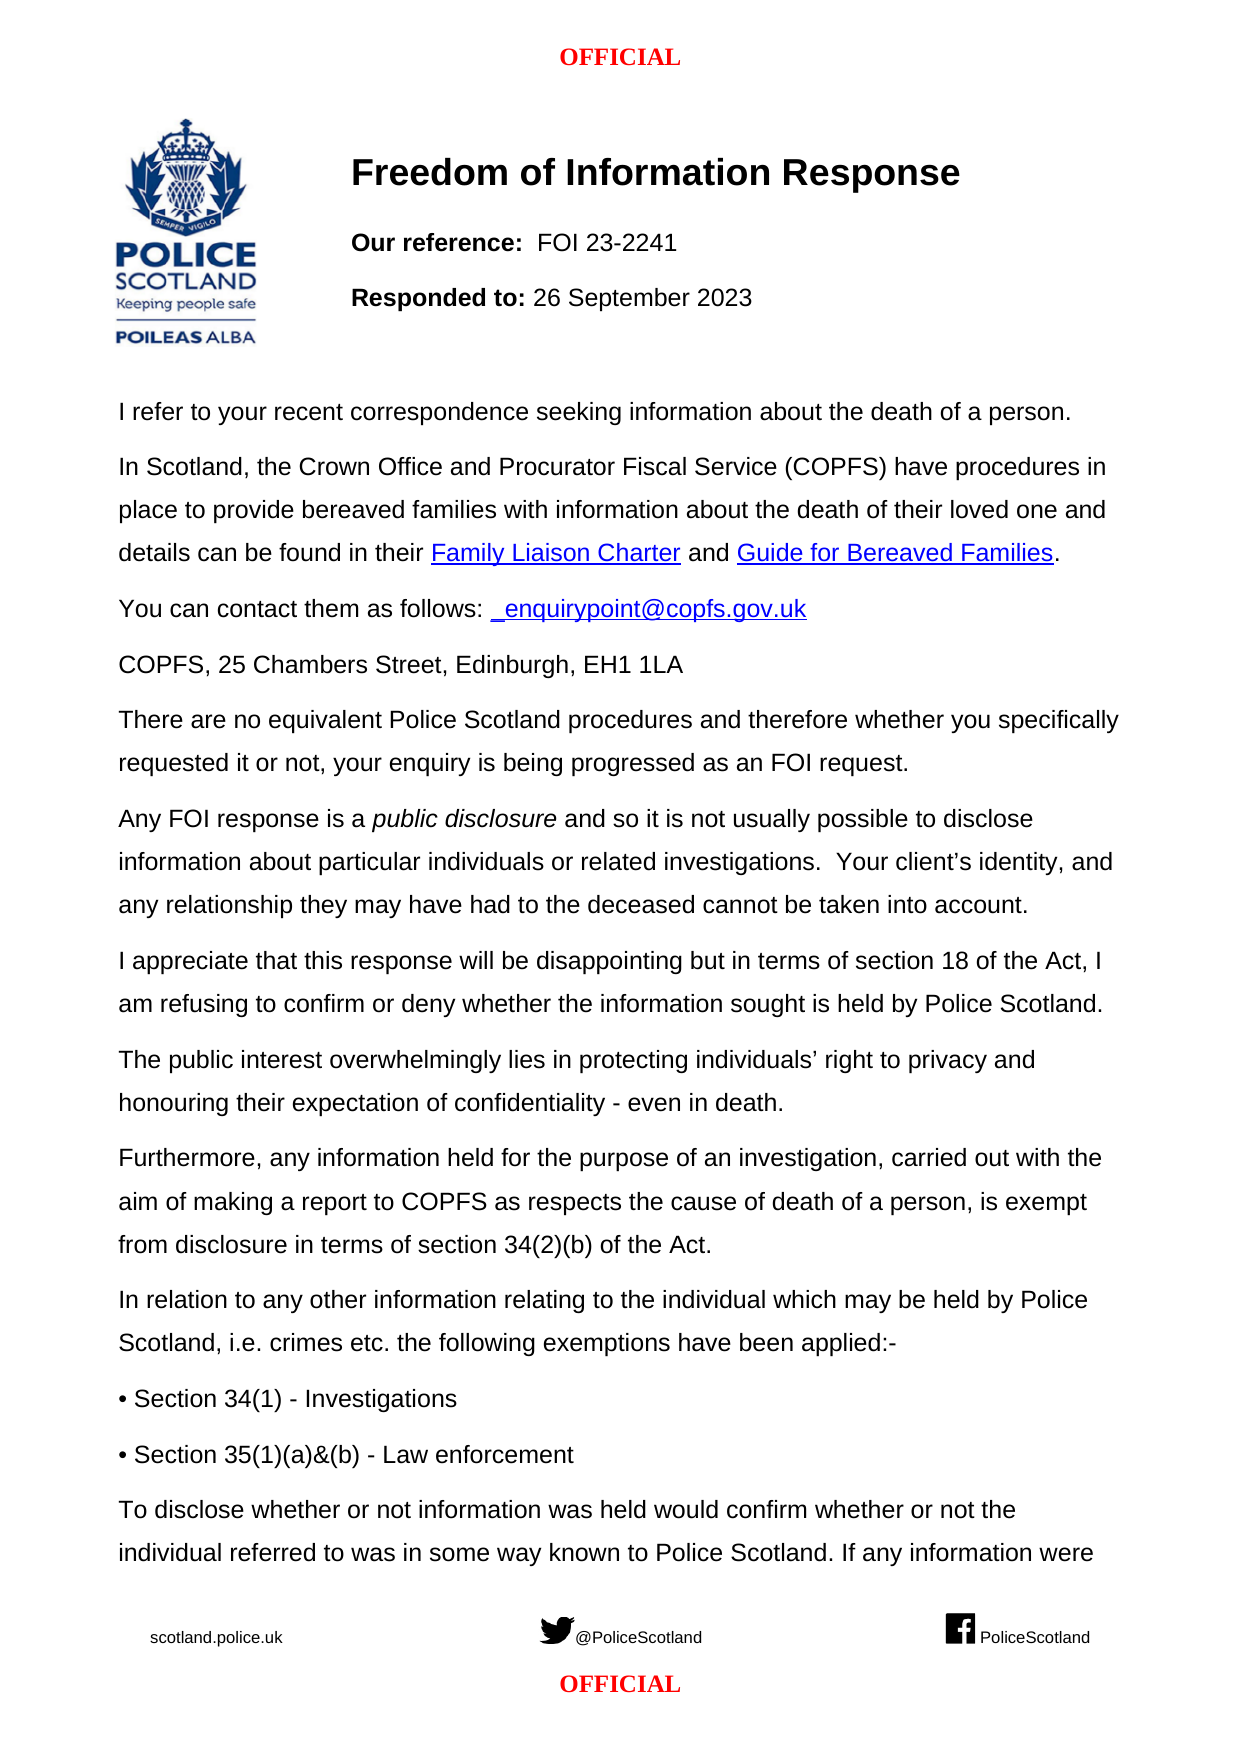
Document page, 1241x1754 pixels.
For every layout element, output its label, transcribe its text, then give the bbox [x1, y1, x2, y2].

text Any FOI response is a public disclosure and so it is not usually possible to disclose information about particular individuals or related investigations. Your client’s identity, and any relationship they may have had to the deceased cannot be taken into account. [118, 804, 1122, 919]
table_header [103, 118, 339, 384]
text The public interest overwhelmingly lies in protecting individuals’ right to privacy and honouring their expectation of confidentiality - even in death. [118, 1044, 1122, 1116]
picture [945, 1613, 976, 1644]
text COPFS, 25 Chambers Street, Edinburgh, EH1 1LA [118, 649, 1122, 678]
text In Scotland, the Crown Office and Procurator Fiscal Service (COPFS) have procedures in place to provide bereaved families with information about the death of their loved one and details can be found in their Family Liaison Charter and Guide for Bereaved Families. [118, 452, 1122, 567]
text You can contact them as follows: _enquirypoint@copfs.gov.uk [118, 594, 1122, 623]
text Furthermore, any information held for the purpose of an investigation, carried out with the aim of making a report to COPFS as respects the cause of death of a person, is exempt from disclosure in terms of section 34(2)(b) of the Act. [118, 1143, 1122, 1258]
table_header Freedom of Information Response Our reference: FOI 23-2241 Responded to: 26 September 2023 [340, 118, 1121, 384]
text There are no equivalent Police Scotland procedures and therefore whether you specifically requested it or not, your enquiry is being progressed as an FOI request. [118, 705, 1122, 777]
text • Section 35(1)(a)&(b) - Law enforcement [118, 1439, 1122, 1468]
text I appreciate that this response will be disappointing but in terms of section 18 of the Act, I am refusing to confirm or deny whether the information sought is held by Police Scotland. [118, 946, 1122, 1018]
picture [538, 1617, 575, 1644]
text I refer to your recent correspondence seeking information about the death of a person. [118, 396, 1122, 425]
picture [114, 118, 257, 347]
text • Section 34(1) - Investigations [118, 1384, 1122, 1413]
text In relation to any other information relating to the individual which may be held by Police Scotland, i.e. crimes etc. the following exemptions have been applied:- [118, 1285, 1122, 1357]
